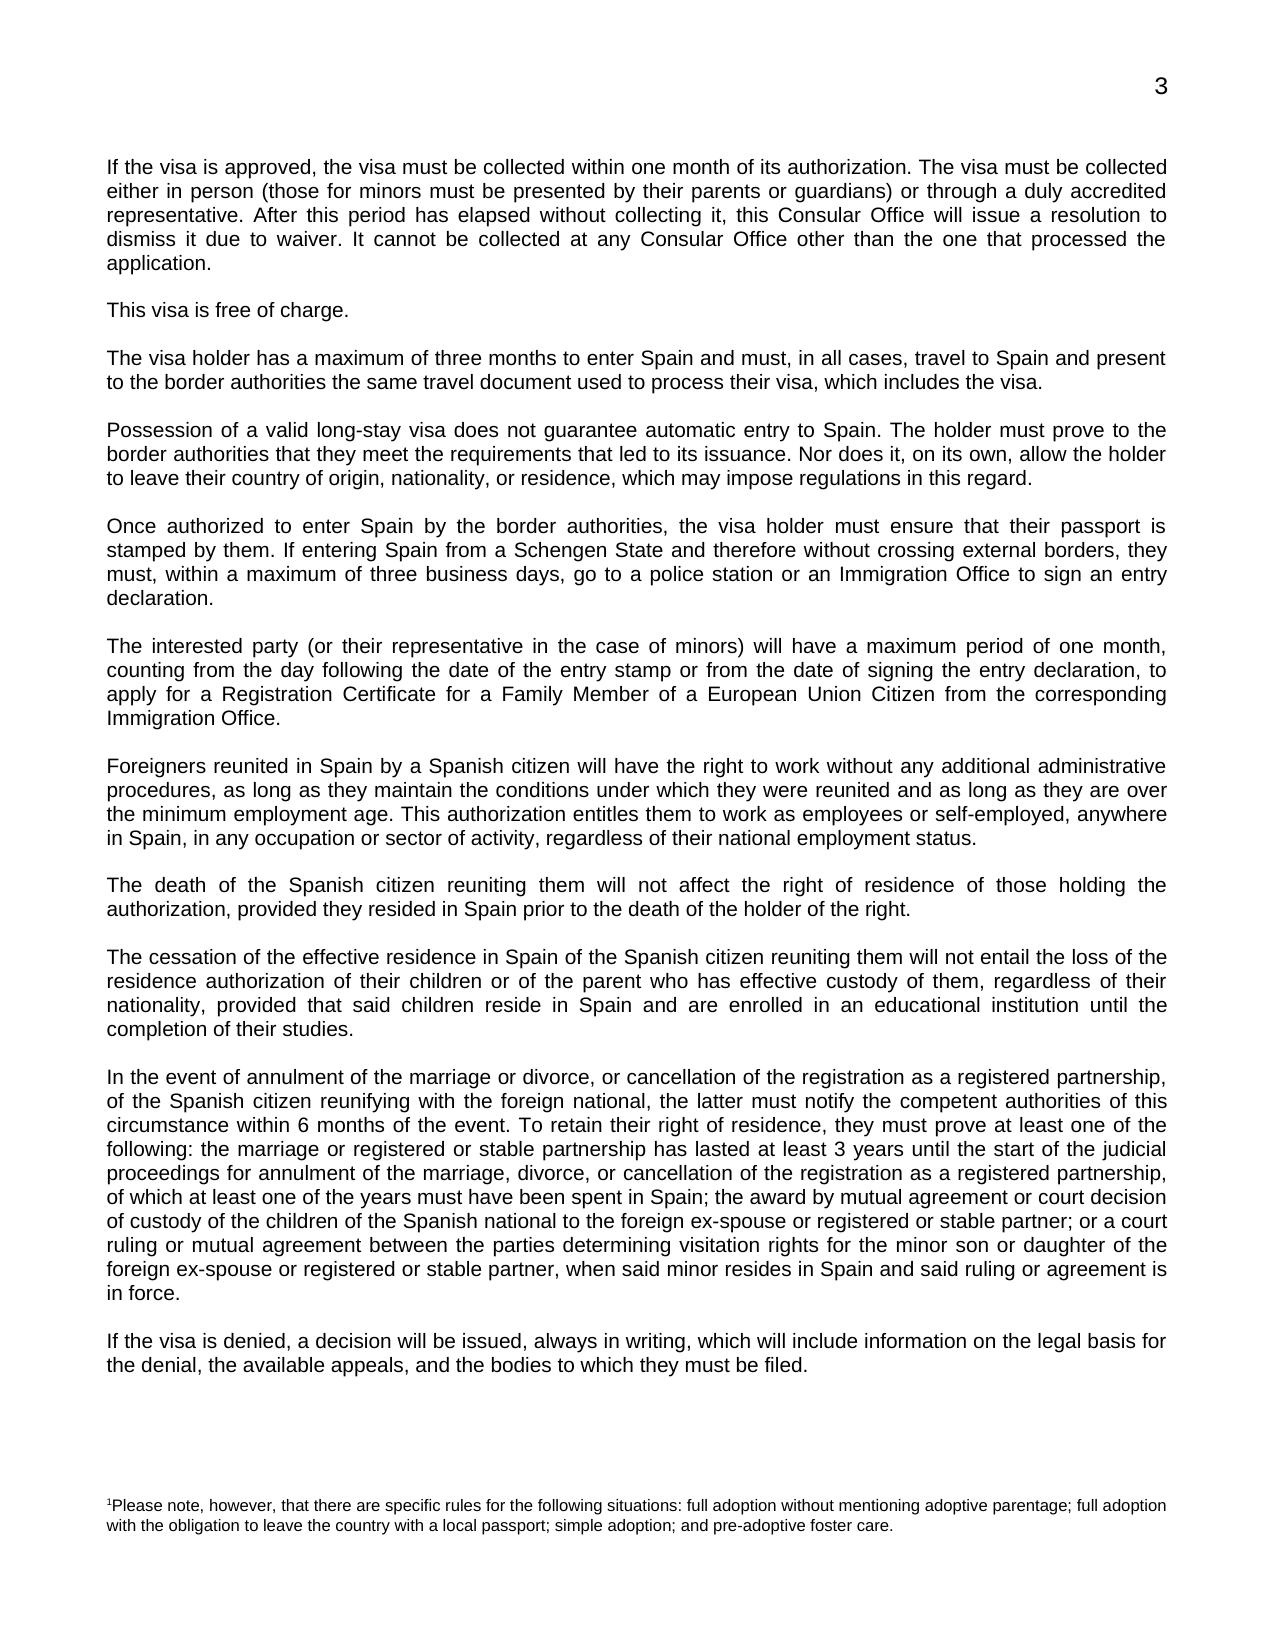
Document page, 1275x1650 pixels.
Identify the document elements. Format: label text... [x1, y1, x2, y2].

text The cessation of the effective residence in Spain of the Spanish citizen reuniting them will not entail the loss of the residence authorization of their children or of the parent who has effective custody of them, regardless of their nationality, provided that said children reside in Spain and are enrolled in an educational institution until the completion of their studies. [106, 945, 1169, 1041]
text If the visa is approved, the visa must be collected within one month of its authorization. The visa must be collected either in person (those for minors must be presented by their parents or guardians) or through a duly accredited representative. After this period has elapsed without collecting it, this Consular Office will issue a resolution to dismiss it due to waiver. It cannot be collected at any Consular Office other than the one that processed the application. [106, 154, 1169, 274]
text The death of the Spanish citizen reuniting them will not affect the right of residence of those holding the authorization, provided they resided in Spain prior to the death of the holder of the right. [106, 873, 1169, 921]
text In the event of annulment of the marriage or divorce, or cancellation of the registration as a registered partnership, of the Spanish citizen reunifying with the foreign national, the latter must notify the competent authorities of this circumstance within 6 months of the event. To retain their right of residence, they must prove at least one of the following: the marriage or registered or stable partnership has lasted at least 3 years until the start of the judicial proceedings for annulment of the marriage, divorce, or cancellation of the registration as a registered partnership, of which at least one of the years must have been spent in Spain; the award by mutual agreement or court decision of custody of the children of the Spanish national to the foreign ex-spouse or registered or stable partner; or a court ruling or mutual agreement between the parties determining visitation rights for the minor son or daughter of the foreign ex-spouse or registered or stable partner, when said minor resides in Spain and said ruling or agreement is in force. [106, 1065, 1169, 1304]
text Possession of a valid long-stay visa does not guarantee automatic entry to Spain. The holder must prove to the border authorities that they meet the requirements that led to its issuance. Nor does it, on its own, allow the holder to leave their country of origin, nationality, or residence, which may impose regulations in this regard. [106, 418, 1169, 490]
text The visa holder has a maximum of three months to enter Spain and must, in all cases, travel to Spain and present to the border authorities the same travel document used to process their visa, which includes the visa. [106, 346, 1169, 394]
text This visa is free of charge. [106, 298, 1169, 322]
text 1Please note, however, that there are specific rules for the following situations: full adoption without mentioning adoptive parentage; full adoption with the obligation to leave the country with a local passport; simple adoption; and pre-adoptive foster care. [106, 1496, 1169, 1534]
text Foreigners reunited in Spain by a Spanish citizen will have the right to work without any additional administrative procedures, as long as they maintain the conditions under which they were reunited and as long as they are over the minimum employment age. This authorization entitles them to work as employees or self-employed, anywhere in Spain, in any occupation or sector of activity, regardless of their national employment status. [106, 753, 1169, 849]
text The interested party (or their representative in the case of minors) will have a maximum period of one month, counting from the day following the date of the entry stamp or from the date of signing the entry declaration, to apply for a Registration Certificate for a Family Member of a European Union Citizen from the corresponding Immigration Office. [106, 634, 1169, 729]
text Once authorized to enter Spain by the border authorities, the visa holder must ensure that their passport is stamped by them. If entering Spain from a Schengen State and therefore without crossing external borders, they must, within a maximum of three business days, go to a police station or an Immigration Office to sign an entry declaration. [106, 514, 1169, 610]
text If the visa is denied, a decision will be issued, always in writing, which will include information on the legal basis for the denial, the available appeals, and the bodies to which they must be filed. [106, 1328, 1169, 1376]
